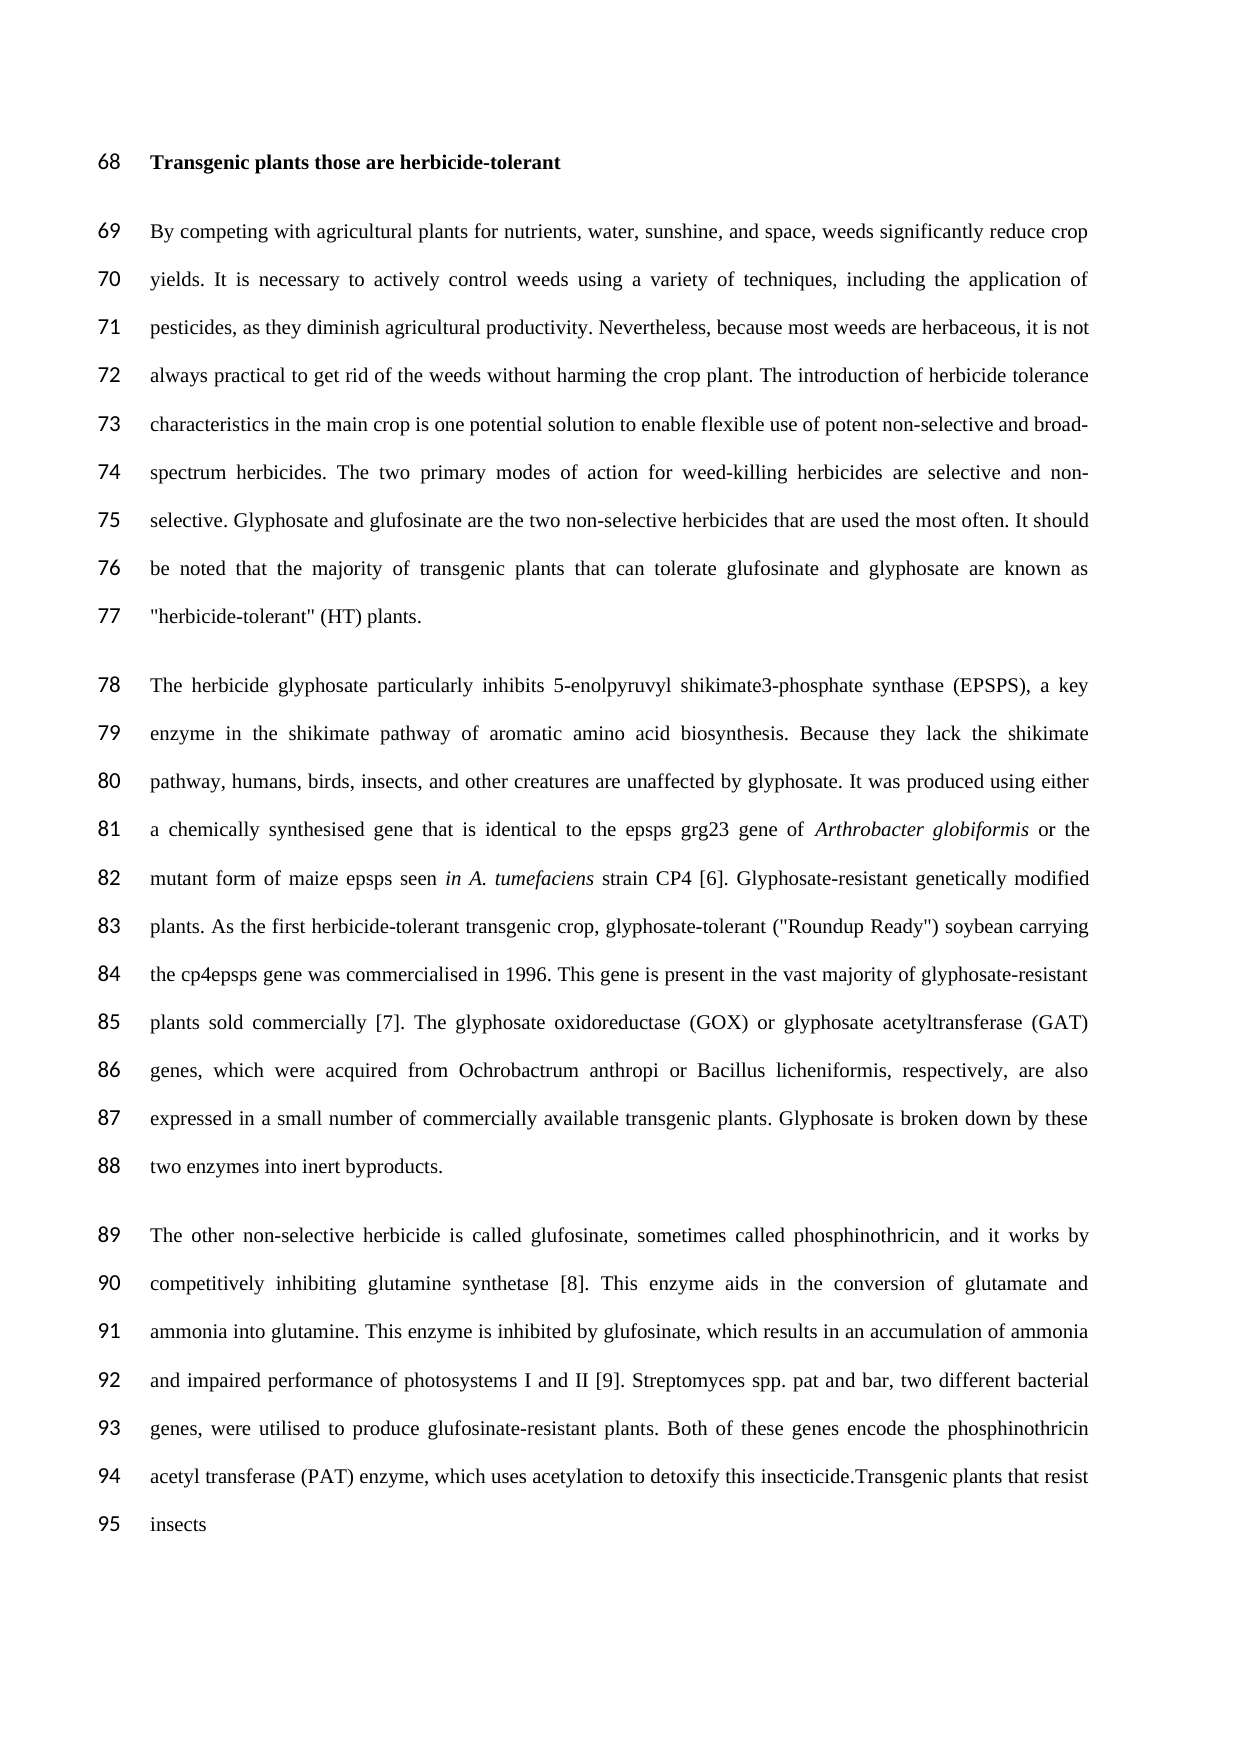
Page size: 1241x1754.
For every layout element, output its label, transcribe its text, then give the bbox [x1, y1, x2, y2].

text By competing with agricultural plants for nutrients, water, sunshine, and space, weeds significantly reduce crop yields. It is necessary to actively control weeds using a variety of techniques, including the application of pesticides, as they diminish agricultural productivity. Nevertheless, because most weeds are herbaceous, it is not always practical to get rid of the weeds without harming the crop plant. The introduction of herbicide tolerance characteristics in the main crop is one potential solution to enable flexible use of potent non-selective and broad-spectrum herbicides. The two primary modes of action for weed-killing herbicides are selective and non-selective. Glyphosate and glufosinate are the two non-selective herbicides that are used the most often. It should be noted that the majority of transgenic plants that can tolerate glufosinate and glyphosate are known as "herbicide-tolerant" (HT) plants. [150, 219, 1090, 628]
text The herbicide glyphosate particularly inhibits 5-enolpyruvyl shikimate3-phosphate synthase (EPSPS), a key enzyme in the shikimate pathway of aromatic amino acid biosynthesis. Because they lack the shikimate pathway, humans, birds, insects, and other creatures are unaffected by glyphosate. It was produced using either a chemically synthesised gene that is identical to the epsps grg23 gene of Arthrobacter globiformis or the mutant form of maize epsps seen in A. tumefaciens strain CP4 [6]. Glyphosate-resistant genetically modified plants. As the first herbicide-tolerant transgenic crop, glyphosate-tolerant ("Roundup Ready") soybean carrying the cp4epsps gene was commercialised in 1996. This gene is present in the vast majority of glyphosate-resistant plants sold commercially [7]. The glyphosate oxidoreductase (GOX) or glyphosate acetyltransferase (GAT) genes, which were acquired from Ochrobactrum anthropi or Bacillus licheniformis, respectively, are also expressed in a small number of commercially available transgenic plants. Glyphosate is broken down by these two enzymes into inert byproducts. [150, 673, 1090, 1178]
text The other non-selective herbicide is called glufosinate, sometimes called phosphinothricin, and it works by competitively inhibiting glutamine synthetase [8]. This enzyme aids in the conversion of glutamate and ammonia into glutamine. This enzyme is inhibited by glufosinate, which results in an accumulation of ammonia and impaired performance of photosystems I and II [9]. Streptomyces spp. pat and bar, two different bacterial genes, were utilised to produce glufosinate-resistant plants. Both of these genes encode the phosphinothricin acetyl transferase (PAT) enzyme, which uses acetylation to detoxify this insecticide.Transgenic plants that resist insects [150, 1223, 1090, 1536]
text Transgenic plants those are herbicide-tolerant [150, 150, 1090, 174]
